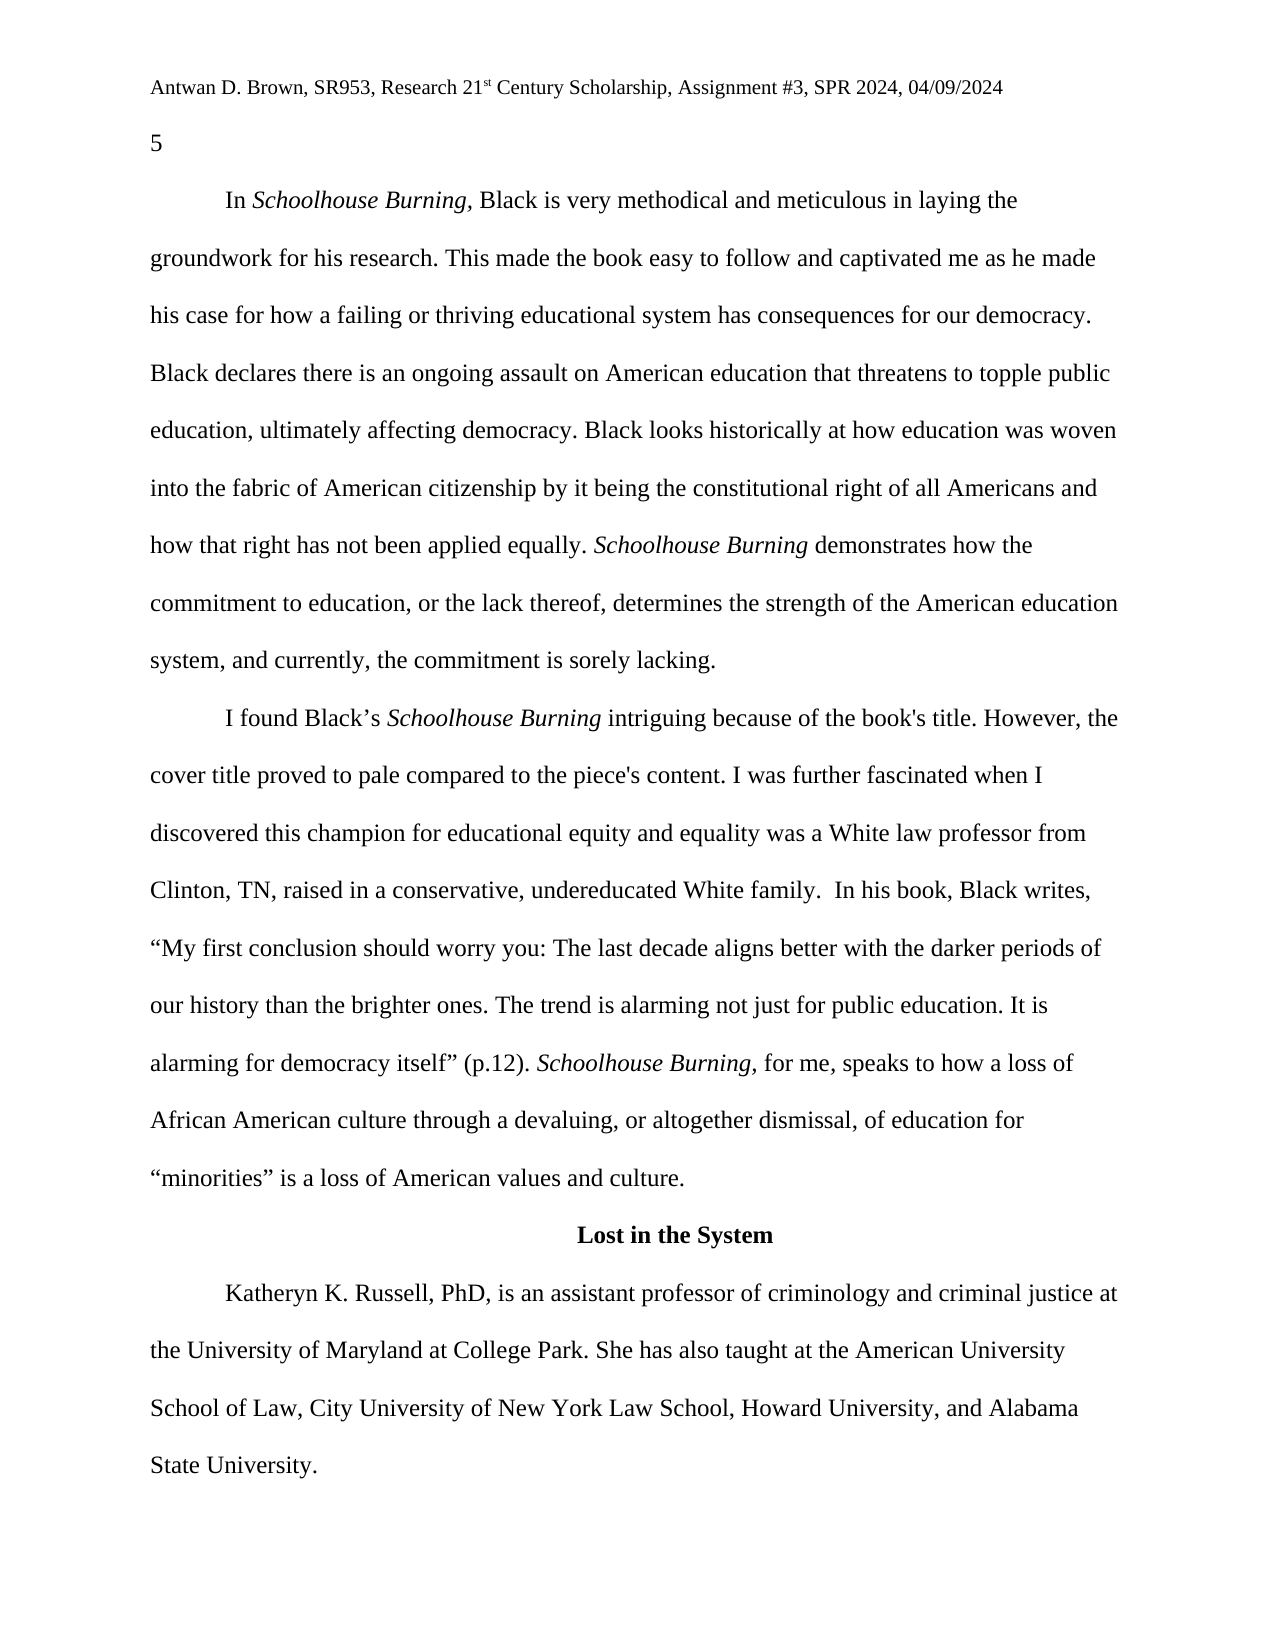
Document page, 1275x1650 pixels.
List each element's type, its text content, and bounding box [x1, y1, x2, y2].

text I found Black’s Schoolhouse Burning intriguing because of the book's title. However, the cover title proved to pale compared to the piece's content. I was further fascinated when I discovered this champion for educational equity and equality was a White law professor from Clinton, TN, raised in a conservative, undereducated White family. In his book, Black writes, “My first conclusion should worry you: The last decade aligns better with the darker periods of our history than the brighter ones. The trend is alarming not just for public education. It is alarming for democracy itself” (p.12). Schoolhouse Burning, for me, speaks to how a loss of African American culture through a devaluing, or altogether dismissal, of education for “minorities” is a loss of American values and culture. [150, 703, 1125, 1191]
text In Schoolhouse Burning, Black is very methodical and meticulous in laying the groundwork for his research. This made the book easy to follow and captivated me as he made his case for how a failing or thriving educational system has consequences for our democracy. Black declares there is an ongoing assault on American education that threatens to topple public education, ultimately affecting democracy. Black looks historically at how education was woven into the fabric of American citizenship by it being the constitutional right of all Americans and how that right has not been applied equally. Schoolhouse Burning demonstrates how the commitment to education, or the lack thereof, determines the strength of the American education system, and currently, the commitment is sorely lacking. [150, 185, 1125, 674]
text Katheryn K. Russell, PhD, is an assistant professor of criminology and criminal justice at the University of Maryland at College Park. She has also taught at the American University School of Law, City University of New York Law School, Howard University, and Alabama State University. [150, 1278, 1125, 1479]
text Lost in the System [150, 1220, 1125, 1249]
